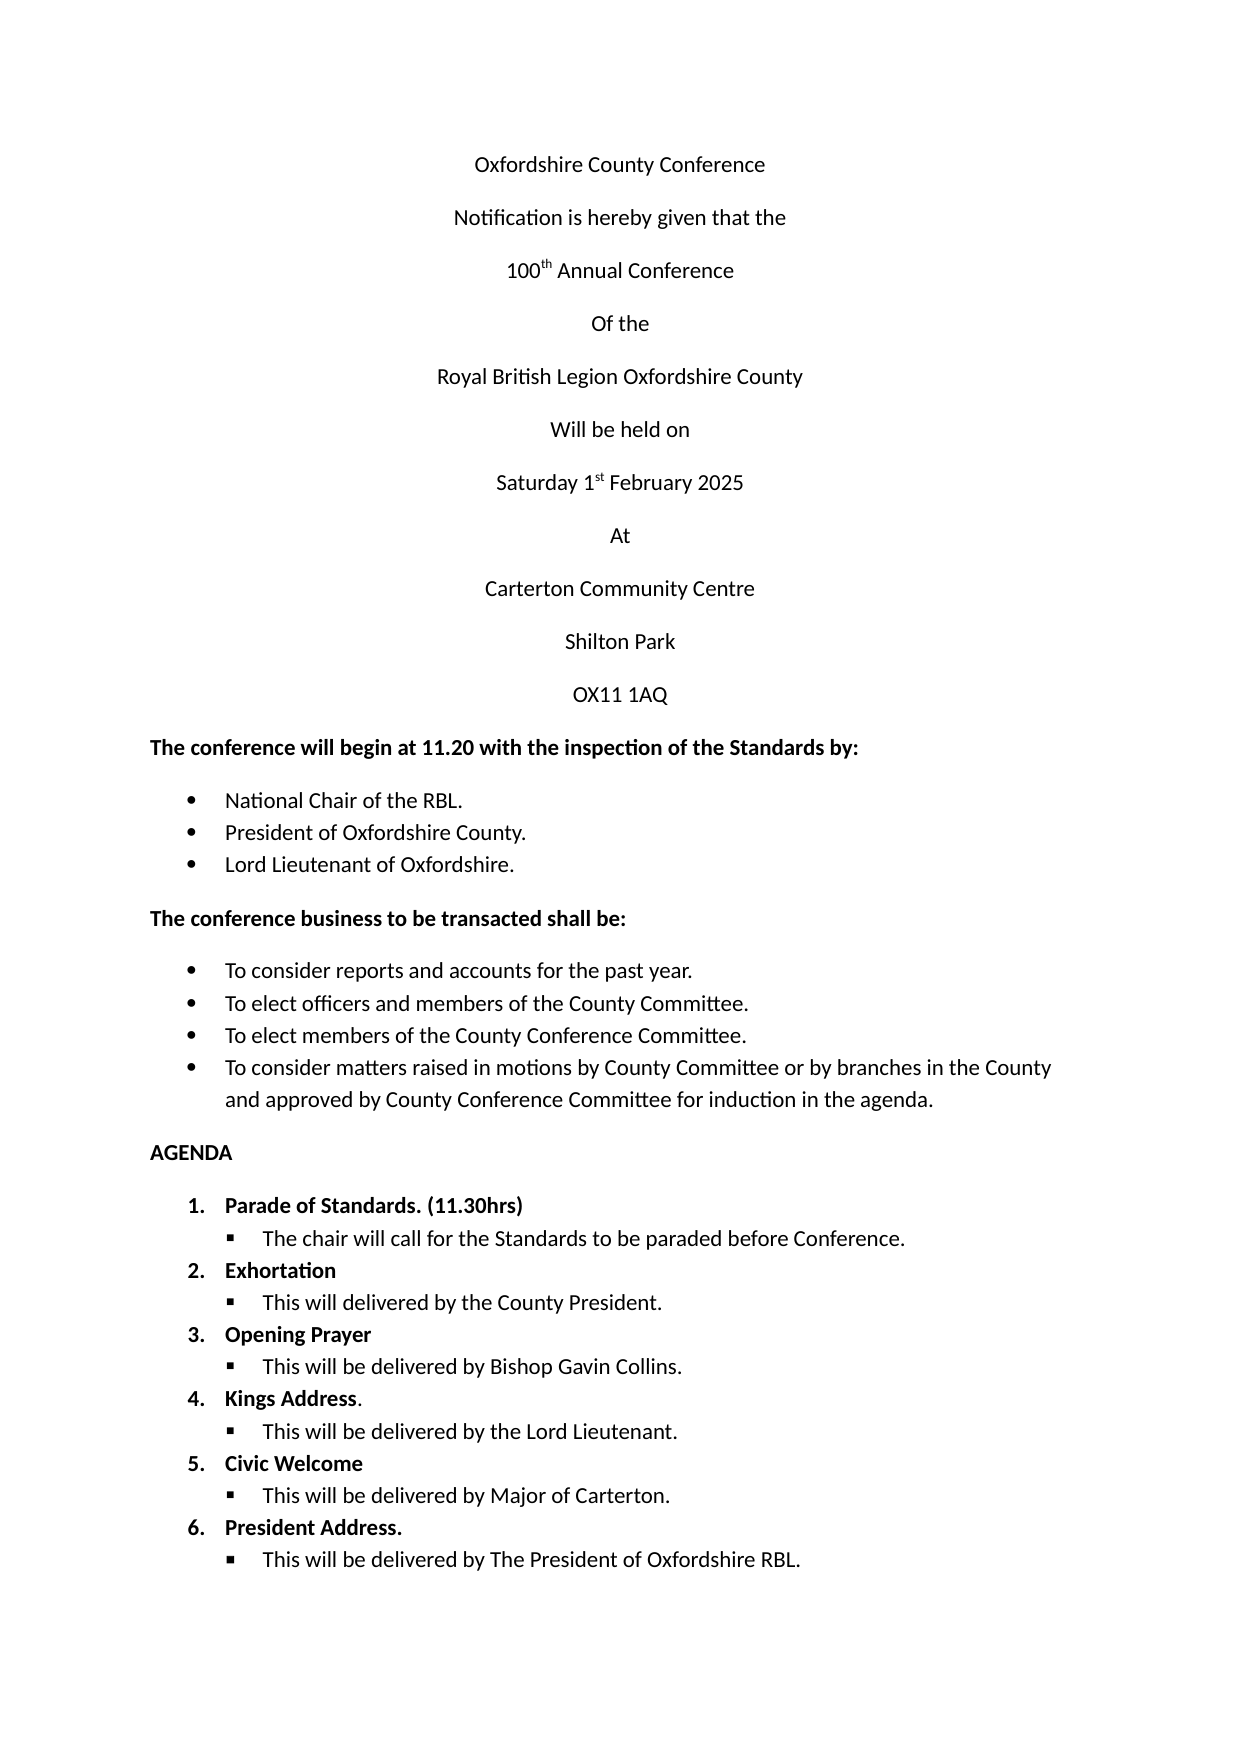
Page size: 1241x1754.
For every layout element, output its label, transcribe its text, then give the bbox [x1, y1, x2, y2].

text Of the [150, 309, 1090, 337]
text Royal British Legion Oxfordshire County [150, 362, 1090, 390]
list National Chair of the RBL. [187, 786, 1090, 814]
list President Address. [187, 1513, 1090, 1541]
text Shilton Park [150, 627, 1090, 655]
list President of Oxfordshire County. [187, 818, 1090, 846]
list The chair will call for the Standards to be paraded before Conference. [225, 1224, 1090, 1252]
list To elect members of the County Conference Committee. [187, 1021, 1090, 1049]
list This will be delivered by Major of Carterton. [225, 1481, 1090, 1509]
list To consider reports and accounts for the past year. [187, 957, 1090, 985]
list Kings Address. [187, 1384, 1090, 1413]
list Opening Prayer [187, 1320, 1090, 1348]
list This will be delivered by The President of Oxfordshire RBL. [225, 1546, 1090, 1573]
list Lord Lieutenant of Oxfordshire. [187, 851, 1090, 879]
list Parade of Standards. (11.30hrs) [187, 1191, 1090, 1219]
text At [150, 521, 1090, 549]
list Exhortation [187, 1256, 1090, 1284]
text AGENDA [150, 1138, 1090, 1166]
list To elect officers and members of the County Committee. [187, 989, 1090, 1017]
text The conference business to be transacted shall be: [150, 904, 1090, 932]
text Notification is hereby given that the [150, 203, 1090, 231]
text 100th Annual Conference [150, 256, 1090, 284]
list This will be delivered by the Lord Lieutenant. [225, 1417, 1090, 1445]
text Carterton Community Centre [150, 574, 1090, 602]
text Oxfordshire County Conference [150, 150, 1090, 178]
text Will be held on [150, 415, 1090, 443]
text The conference will begin at 11.20 with the inspection of the Standards by: [150, 733, 1090, 761]
list This will delivered by the County President. [225, 1288, 1090, 1316]
list To consider matters raised in motions by County Committee or by branches in the County and approved by County Conference Committee for induction in the agenda. [187, 1053, 1090, 1113]
list Civic Welcome [187, 1449, 1090, 1477]
text Saturday 1st February 2025 [150, 468, 1090, 496]
text OX11 1AQ [150, 680, 1090, 708]
list This will be delivered by Bishop Gavin Collins. [225, 1352, 1090, 1380]
